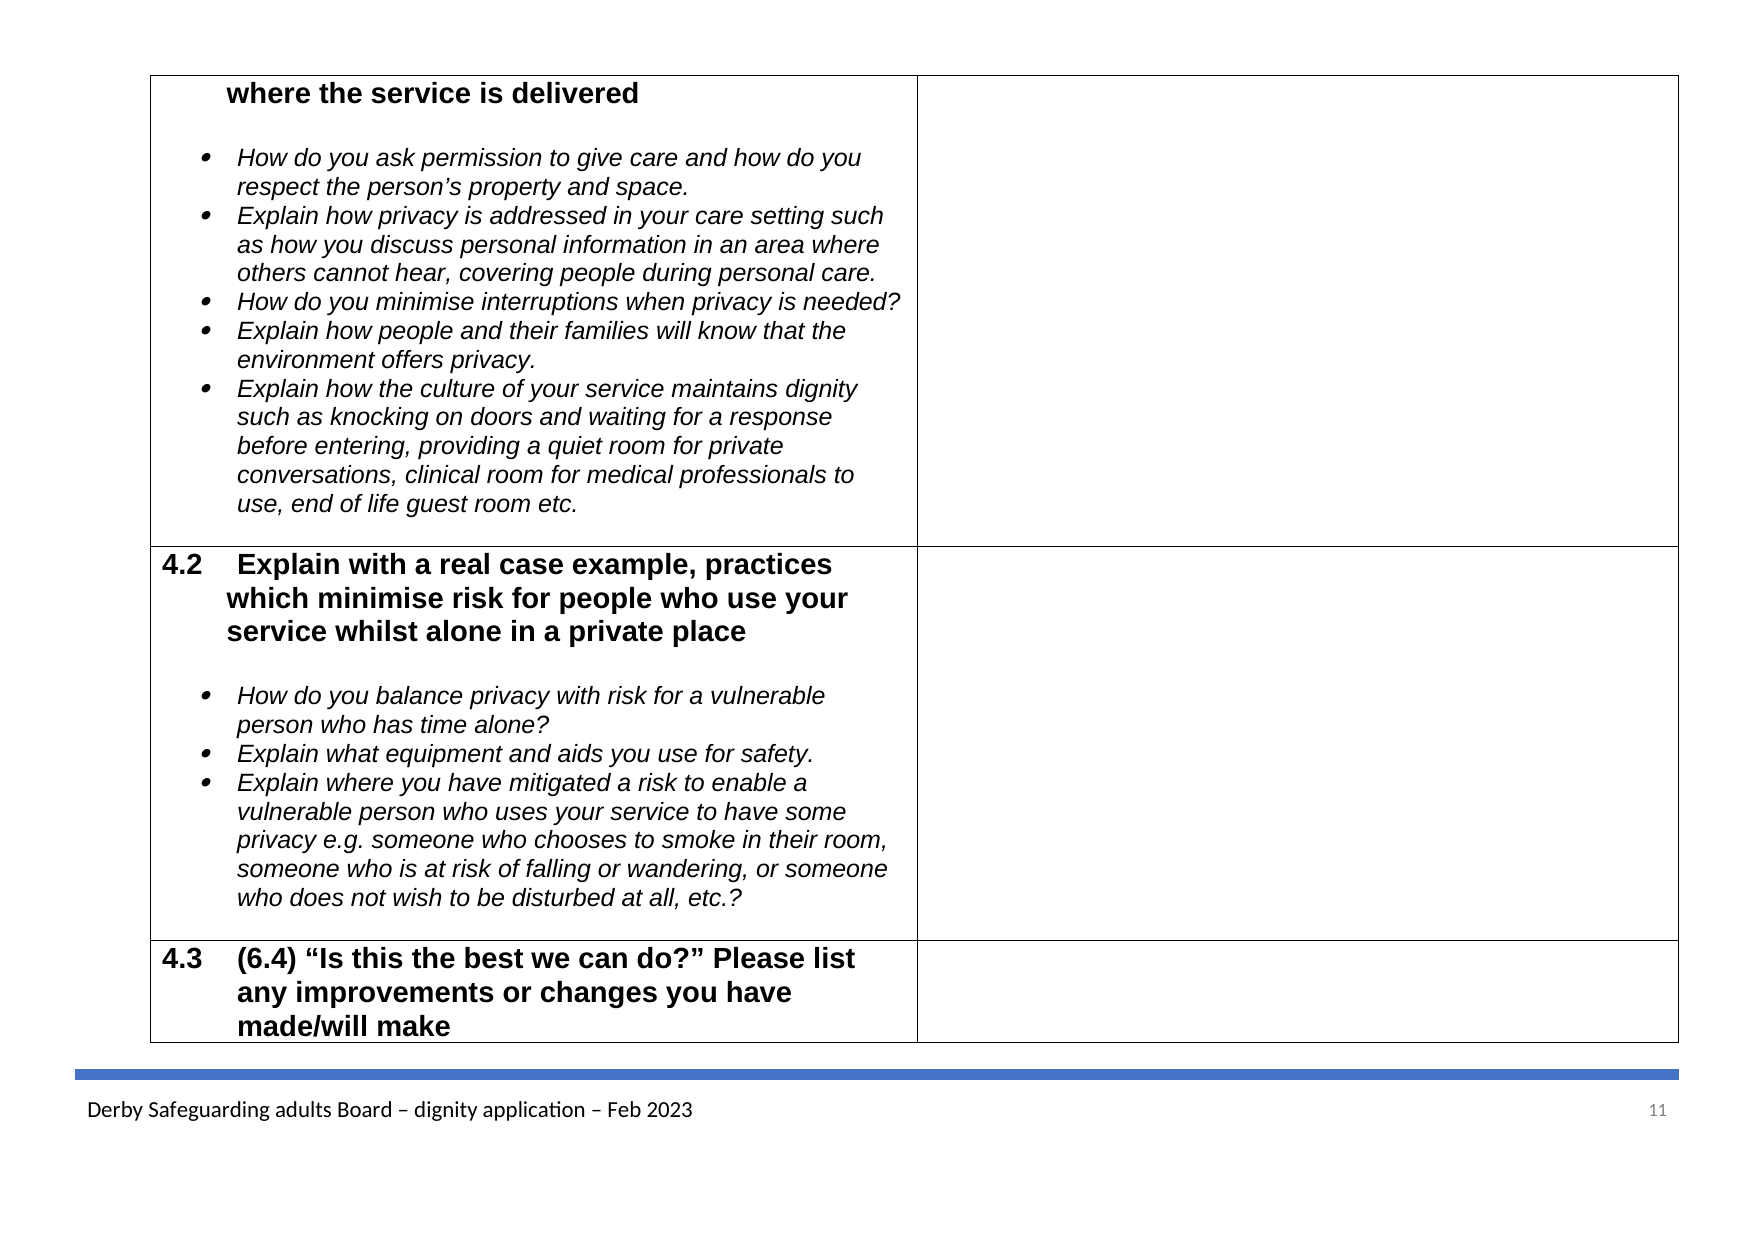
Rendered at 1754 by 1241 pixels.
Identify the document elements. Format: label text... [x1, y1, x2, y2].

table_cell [151, 76, 917, 546]
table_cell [151, 941, 917, 1042]
table_cell [918, 76, 1678, 546]
table_cell Explain with a real case example, practices which minimise risk for people who use your service whilst alone in a private place How do you balance privacy with risk for a vulnerable person who has time alone? Explain what equipment and aids you use for safety. Explain where you have mitigated a risk to enable a vulnerable person who uses your service to have some privacy e.g. someone who chooses to smoke in their room, someone who is at risk of falling or wandering, or someone who does not wish to be disturbed at all, etc.? [151, 547, 917, 940]
table_cell [918, 941, 1678, 1042]
table_cell [918, 547, 1678, 940]
